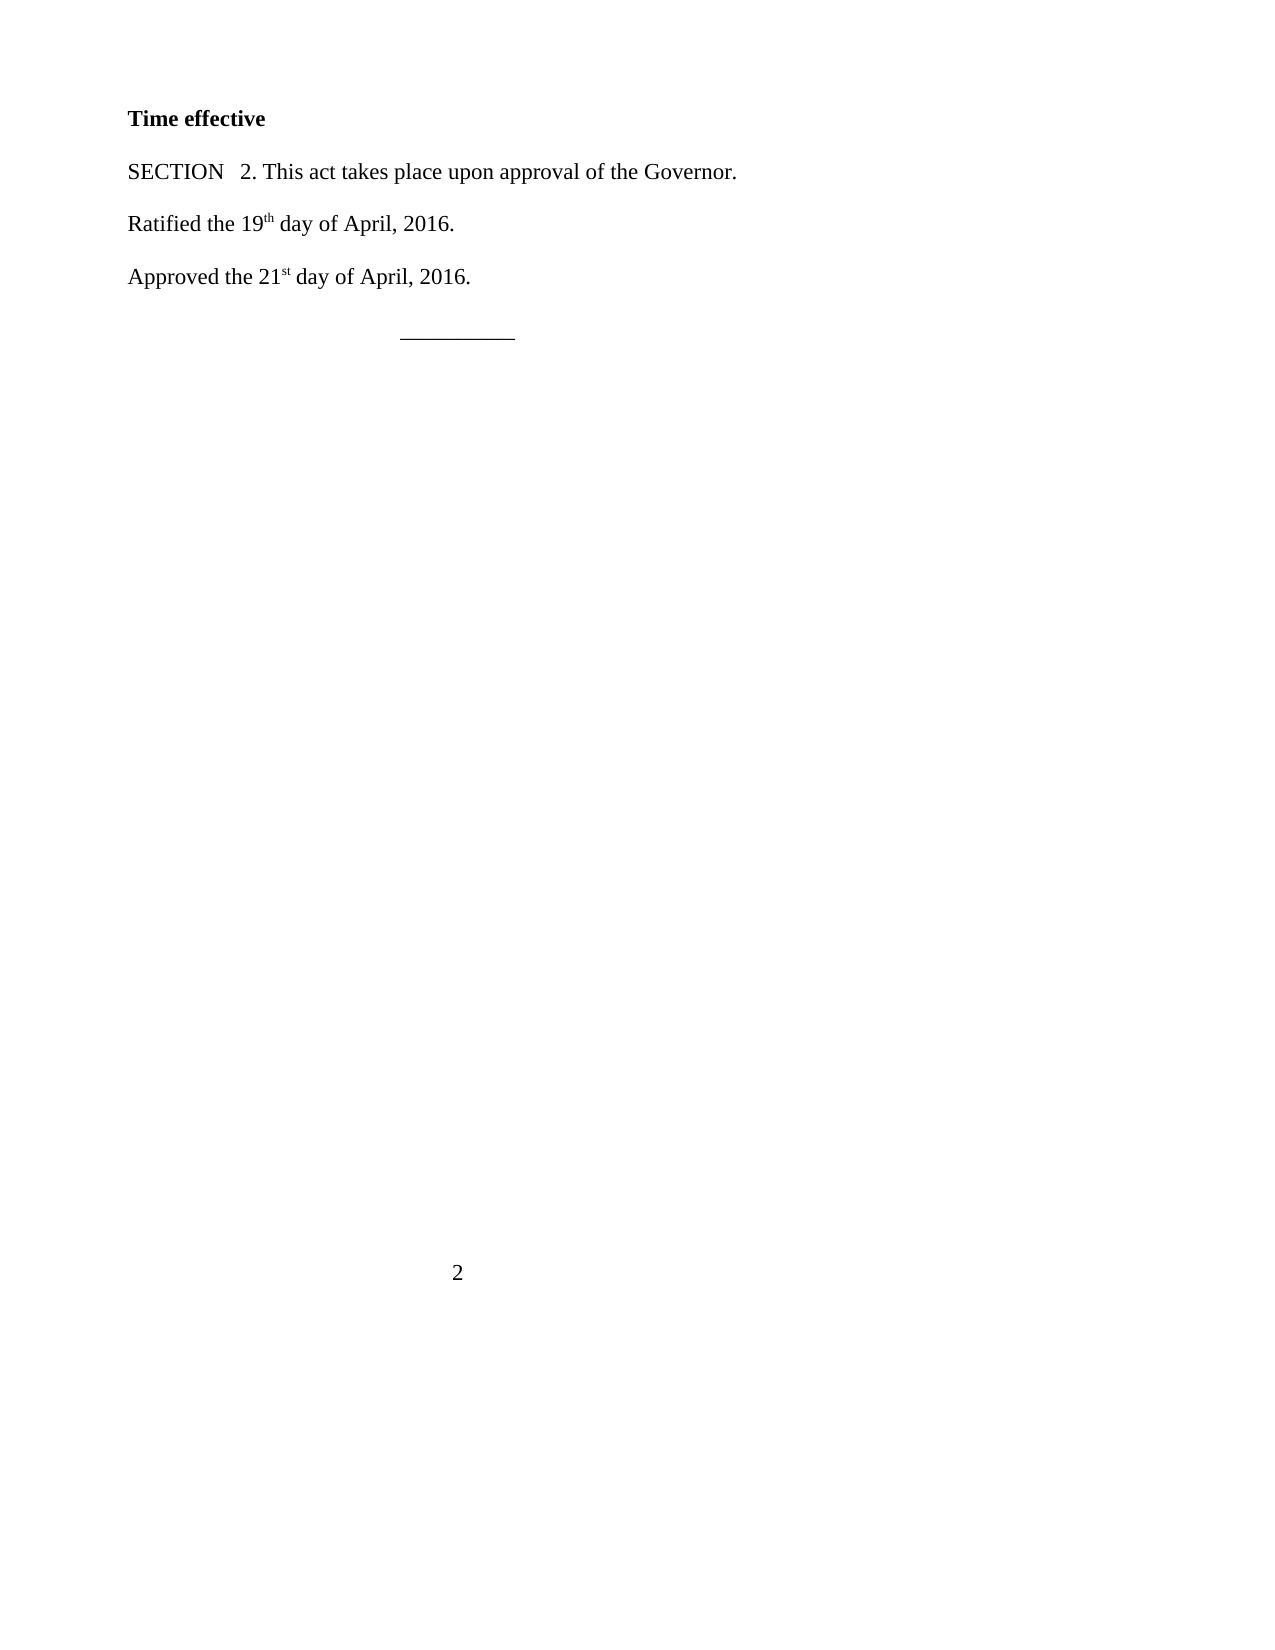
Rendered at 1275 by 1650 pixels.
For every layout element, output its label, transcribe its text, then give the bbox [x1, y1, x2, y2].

text SECTION 2. This act takes place upon approval of the Governor. [127, 158, 787, 184]
text Time effective [127, 105, 787, 131]
text Ratified the 19th day of April, 2016. [127, 210, 787, 237]
text Approved the 21st day of April, 2016. [127, 263, 787, 289]
text __________ [127, 316, 787, 342]
